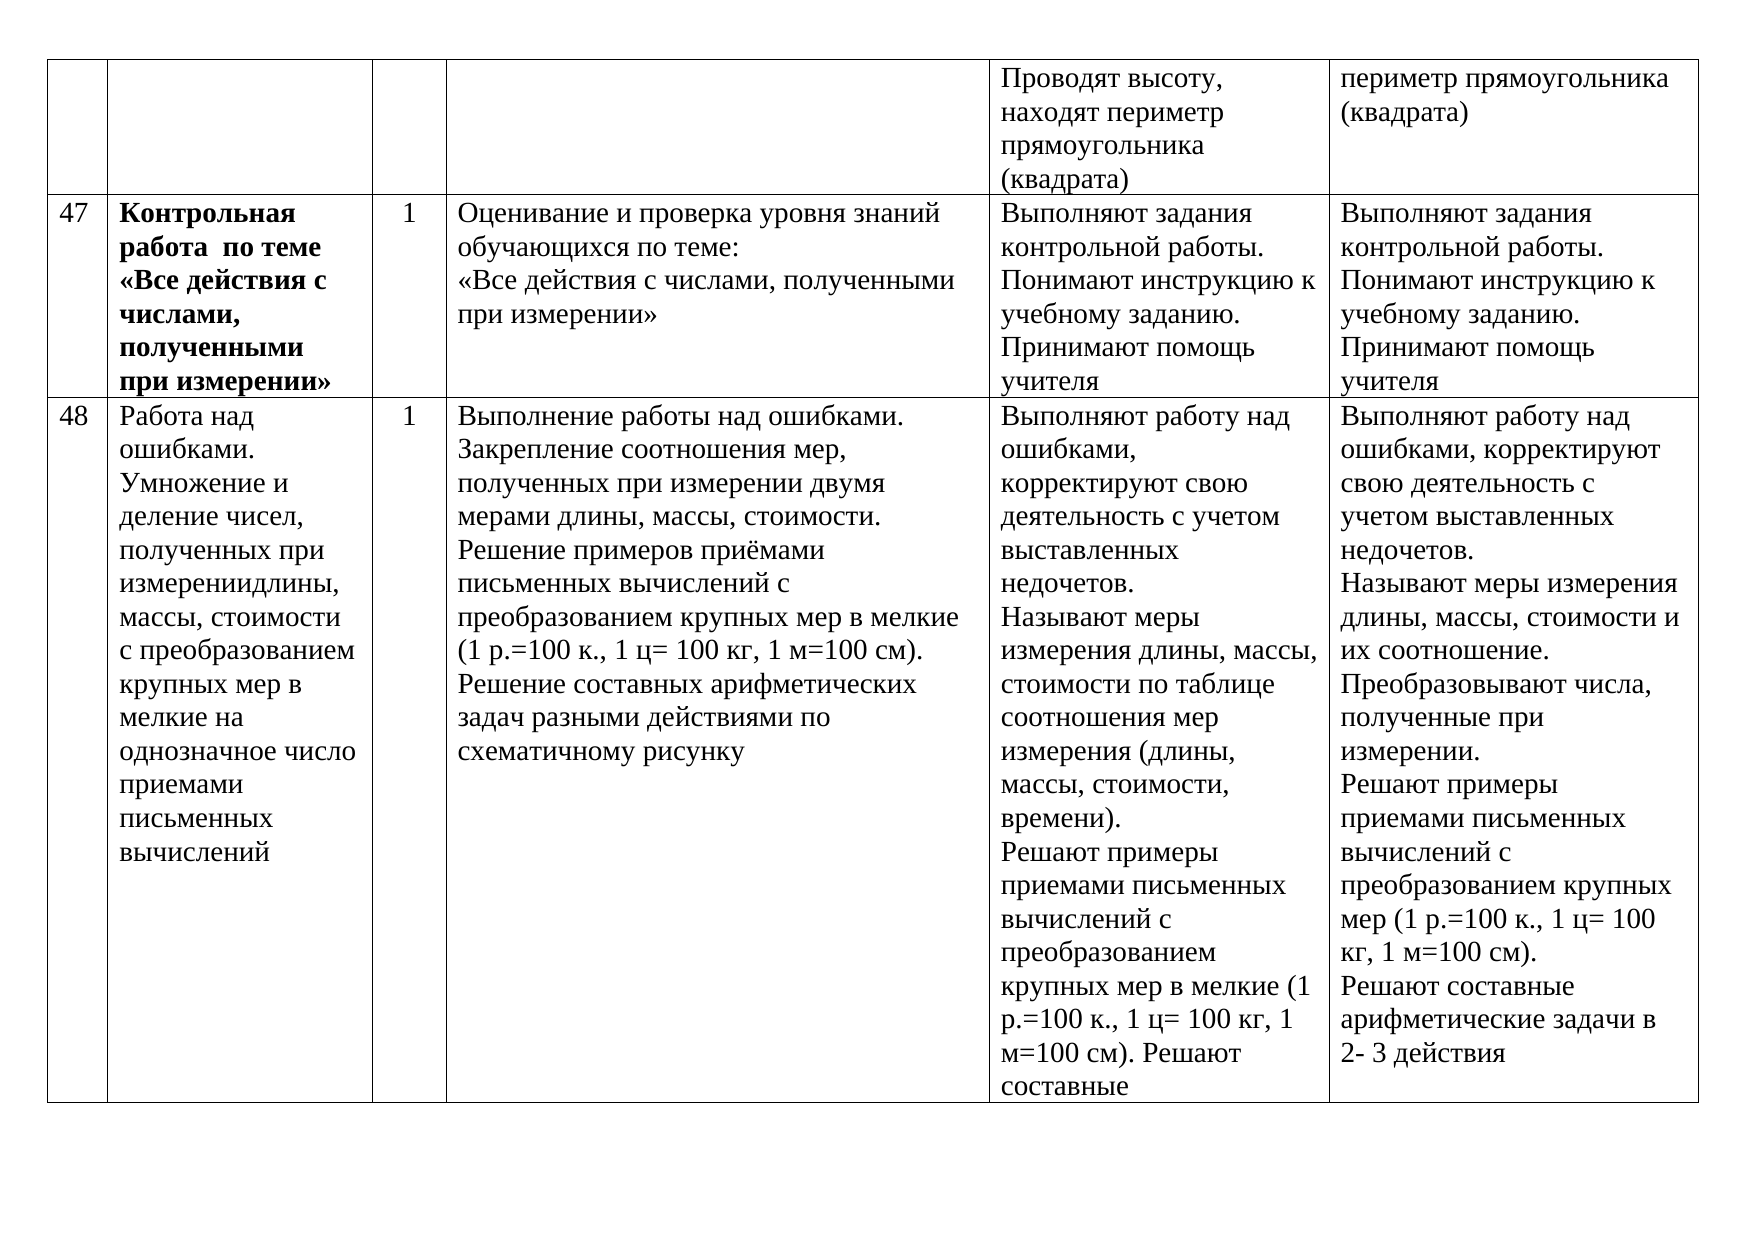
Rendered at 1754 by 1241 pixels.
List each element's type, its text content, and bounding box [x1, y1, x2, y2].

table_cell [108, 60, 372, 194]
table_cell 1 [373, 195, 446, 397]
table_cell Выполняют задания контрольной работы. Понимают инструкцию к учебному заданию. Принимают помощь учителя [990, 195, 1329, 397]
table_cell 1 [373, 398, 446, 1102]
table_cell Выполняют задания контрольной работы. Понимают инструкцию к учебному заданию. Принимают помощь учителя [1330, 195, 1698, 397]
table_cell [447, 60, 989, 194]
table_cell 48 [48, 398, 107, 1102]
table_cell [1330, 60, 1698, 194]
table_cell 1 [373, 60, 446, 194]
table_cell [1330, 398, 1698, 1102]
table_cell 46 [48, 60, 107, 194]
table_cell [990, 60, 1329, 194]
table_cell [990, 398, 1329, 1102]
table_cell Контрольная работа по теме «Все действия с числами, полученными при измерении» [108, 195, 372, 397]
table_cell Оценивание и проверка уровня знаний обучающихся по теме: «Все действия с числами, полученными при измерении» [447, 195, 989, 397]
table_cell 47 [48, 195, 107, 397]
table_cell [108, 398, 372, 1102]
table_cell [447, 398, 989, 1102]
